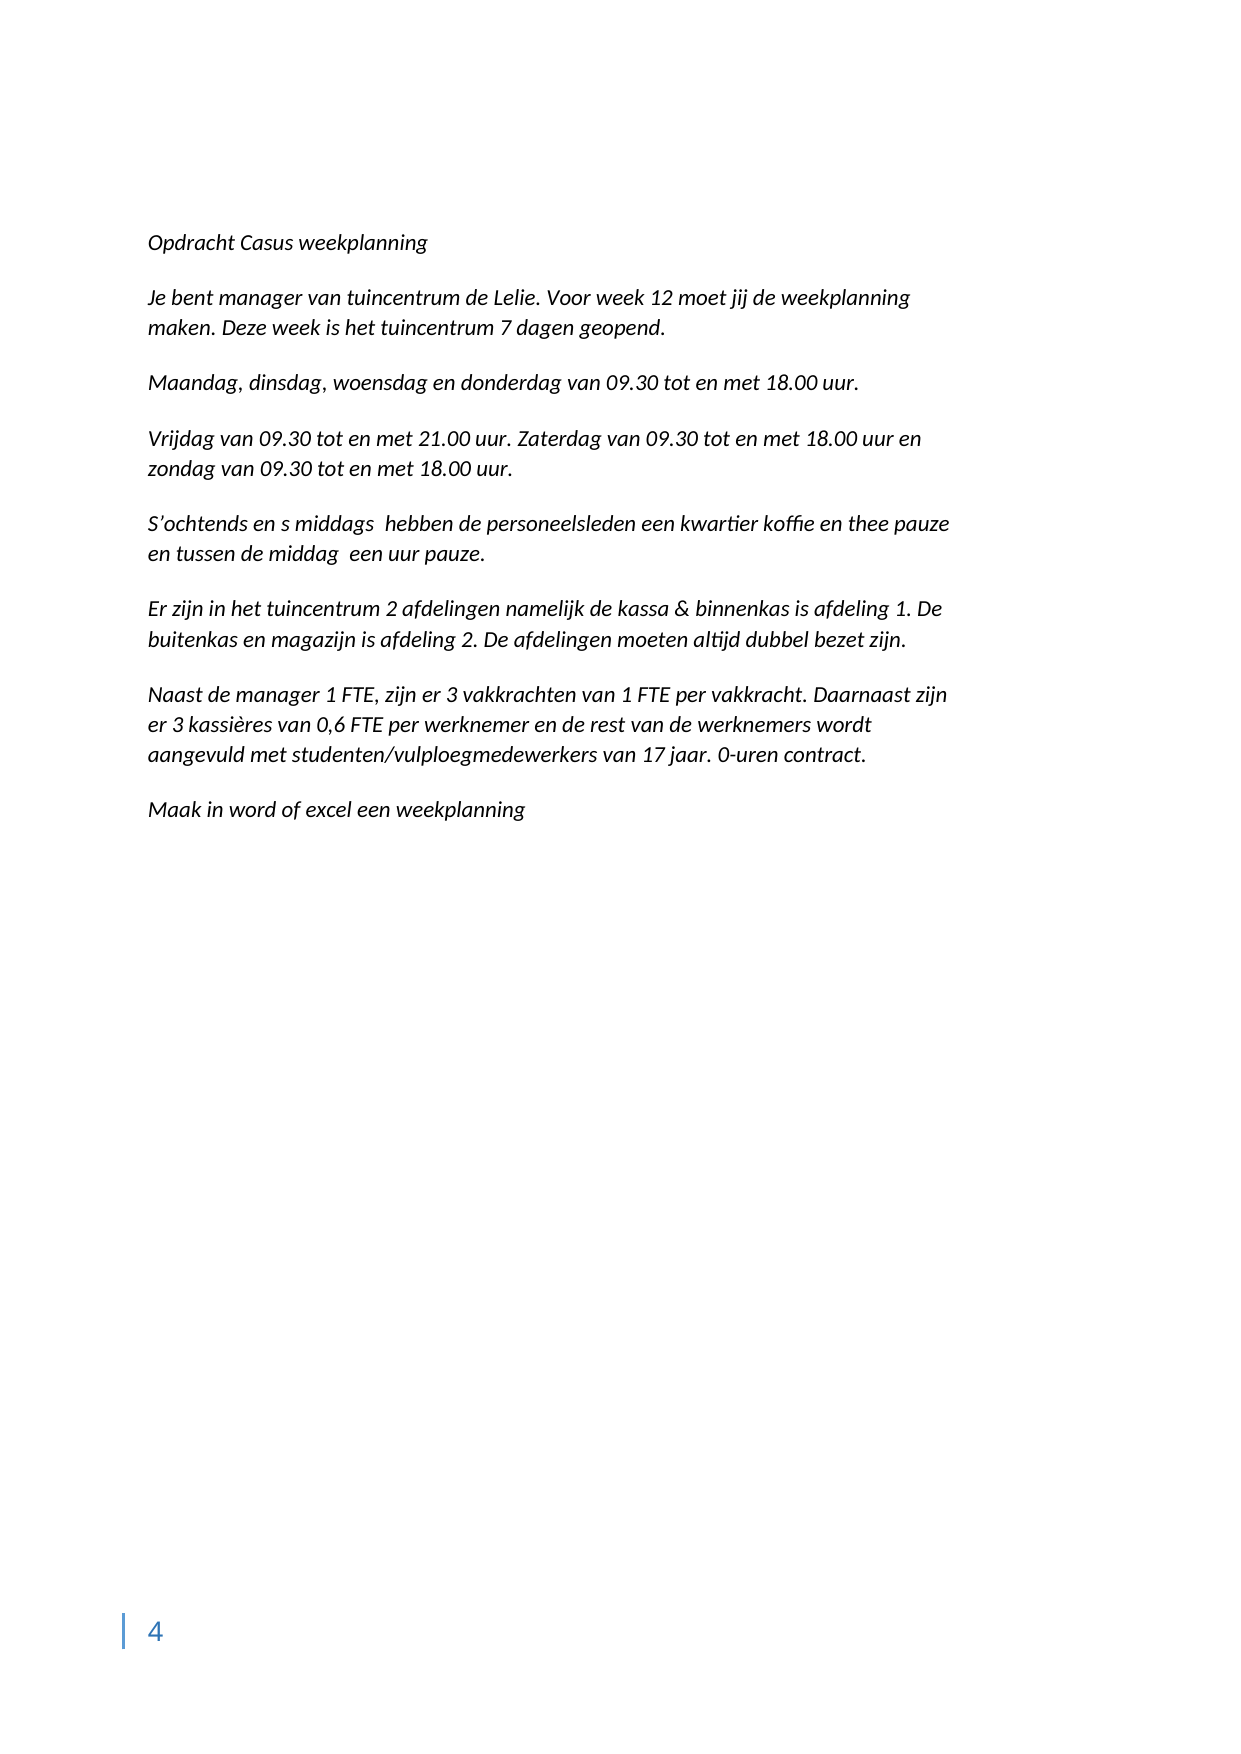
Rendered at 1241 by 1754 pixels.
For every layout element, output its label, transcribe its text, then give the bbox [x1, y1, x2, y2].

text S’ochtends en s middags hebben de personeelsleden een kwartier koffie en thee pauze en tussen de middag een uur pauze. [148, 509, 974, 567]
text Er zijn in het tuincentrum 2 afdelingen namelijk de kassa & binnenkas is afdeling 1. De buitenkas en magazijn is afdeling 2. De afdelingen moeten altijd dubbel bezet zijn. [148, 594, 974, 653]
text Je bent manager van tuincentrum de Lelie. Voor week 12 moet jij de weekplanning maken. Deze week is het tuincentrum 7 dagen geopend. [148, 283, 974, 341]
text Opdracht Casus weekplanning [148, 228, 974, 256]
text Vrijdag van 09.30 tot en met 21.00 uur. Zaterdag van 09.30 tot en met 18.00 uur en zondag van 09.30 tot en met 18.00 uur. [148, 424, 974, 482]
text Naast de manager 1 FTE, zijn er 3 vakkrachten van 1 FTE per vakkracht. Daarnaast zijn er 3 kassières van 0,6 FTE per werknemer en de rest van de werknemers wordt aangevuld met studenten/vulploegmedewerkers van 17 jaar. 0-uren contract. [148, 680, 974, 768]
text Maandag, dinsdag, woensdag en donderdag van 09.30 tot en met 18.00 uur. [148, 368, 974, 396]
text Maak in word of excel een weekplanning [148, 796, 974, 823]
